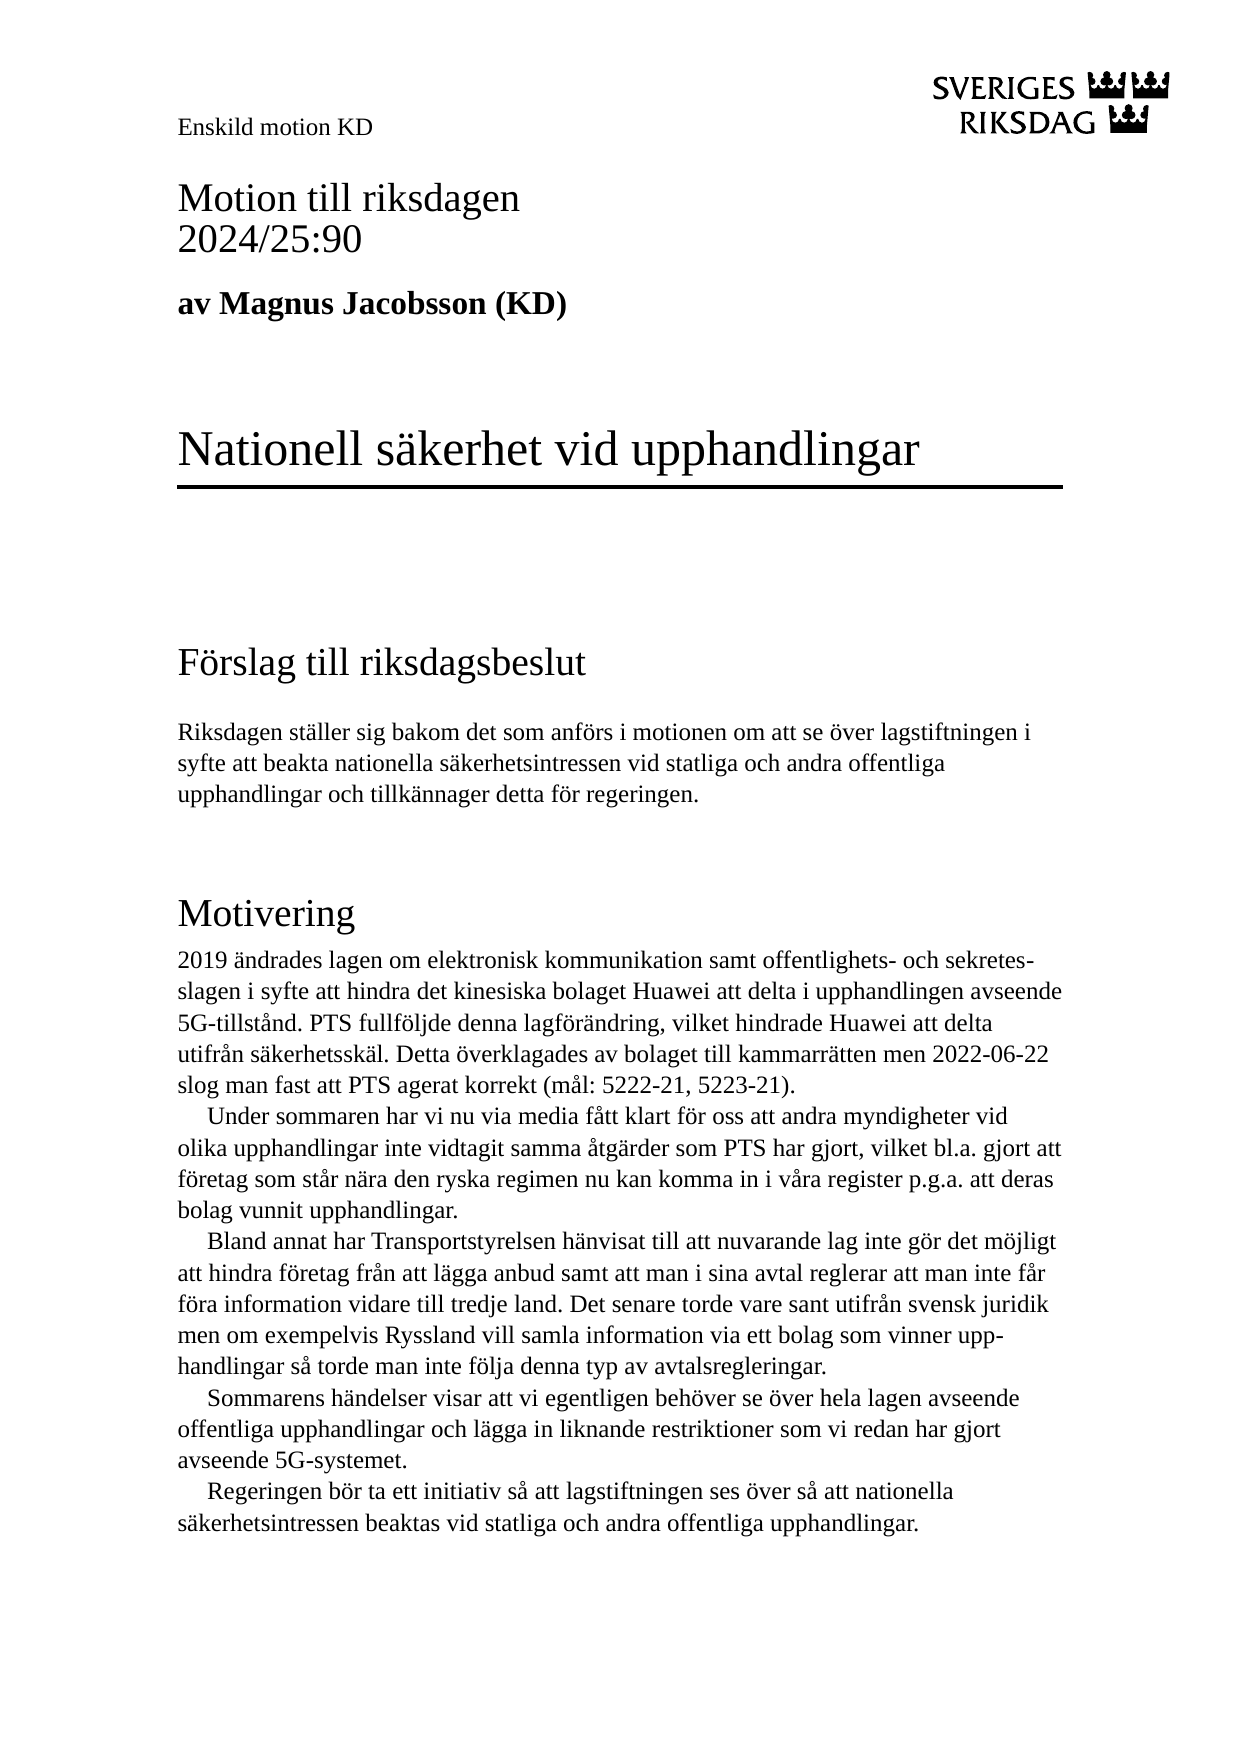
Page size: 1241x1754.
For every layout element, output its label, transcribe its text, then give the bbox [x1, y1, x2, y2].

text Regeringen bör ta ett initiativ så att lagstiftningen ses över så att nationella säkerhetsintressen beaktas vid statliga och andra offentliga upphandlingar. [177, 1474, 1063, 1536]
text Under sommaren har vi nu via media fått klart för oss att andra myndigheter vid olika upphandlingar inte vidtagit samma åtgärder som PTS har gjort, vilket bl.a. gjort att företag som står nära den ryska regimen nu kan komma in i våra register p.g.a. att deras bolag vunnit upphandlingar. [177, 1099, 1063, 1224]
text Sommarens händelser visar att vi egentligen behöver se över hela lagen avseende offentliga upphandlingar och lägga in liknande restriktioner som vi redan har gjort avseende 5G-systemet. [177, 1380, 1063, 1474]
text Bland annat har Transportstyrelsen hänvisat till att nuvarande lag inte gör det möjligt att hindra företag från att lägga anbud samt att man i sina avtal reglerar att man inte får föra information vidare till tredje land. Det senare torde vare sant utifrån svensk juridik men om exempelvis Ryssland vill samla information via ett bolag som vinner upphandlingar så torde man inte följa denna typ av avtalsregleringar. [177, 1224, 1063, 1380]
text 2019 ändrades lagen om elektronisk kommunikation samt offentlighets- och sekretesslagen i syfte att hindra det kinesiska bolaget Huawei att delta i upphandlingen avseende 5G-tillstånd. PTS fullföljde denna lagförändring, vilket hindrade Huawei att delta utifrån säkerhetsskäl. Detta överklagades av bolaget till kammarrätten men 2022-06-22 slog man fast att PTS agerat korrekt (mål: 5222-21, 5223-21). [177, 943, 1063, 1099]
